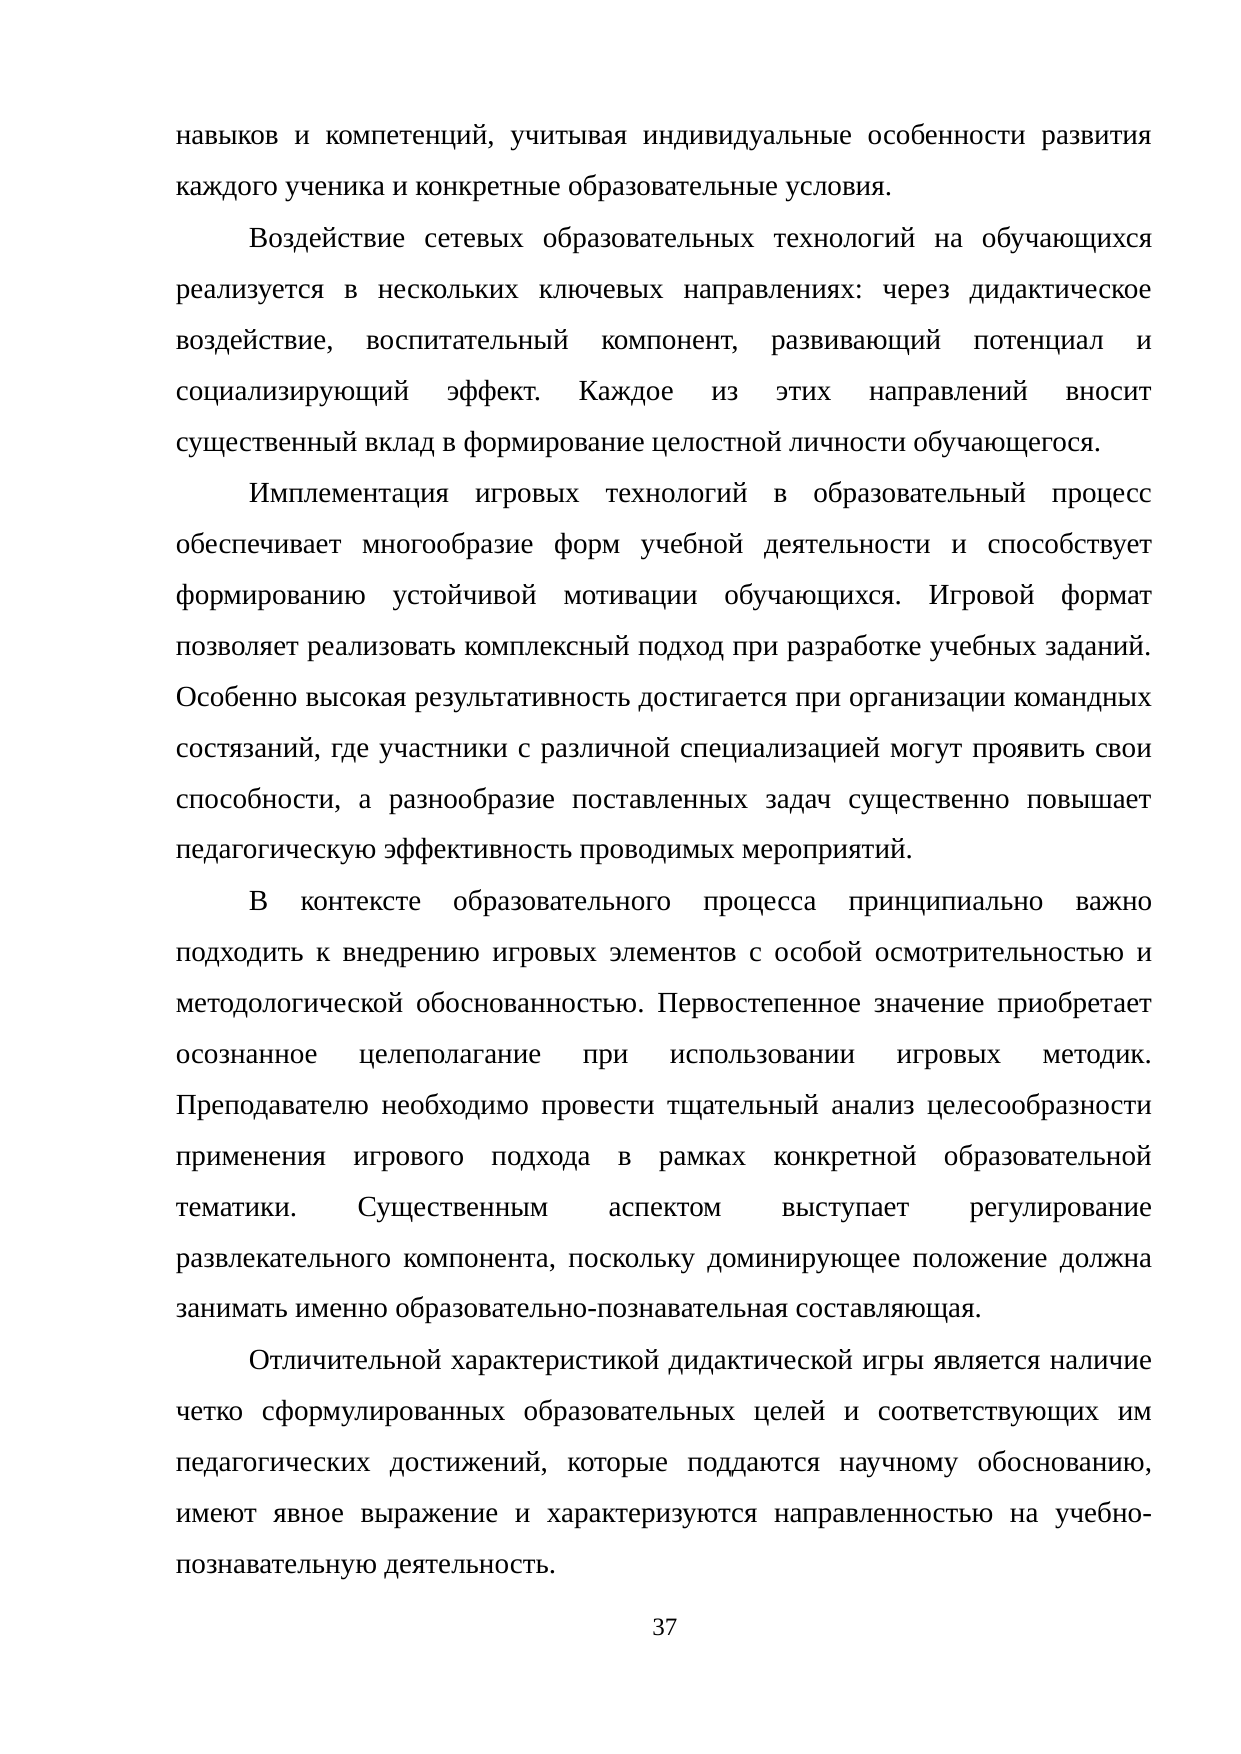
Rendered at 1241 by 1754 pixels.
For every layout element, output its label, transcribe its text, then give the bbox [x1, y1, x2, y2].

text В контексте образовательного процесса принципиально важно подходить к внедрению игровых элементов с особой осмотрительностью и методологической обоснованностью. Первостепенное значение приобретает осознанное целеполагание при использовании игровых методик. Преподавателю необходимо провести тщательный анализ целесообразности применения игрового подхода в рамках конкретной образовательной тематики. Существенным аспектом выступает регулирование развлекательного компонента, поскольку доминирующее положение должна занимать именно образовательно-познавательная составляющая. [176, 883, 1153, 1324]
text Воздействие сетевых образовательных технологий на обучающихся реализуется в нескольких ключевых направлениях: через дидактическое воздействие, воспитательный компонент, развивающий потенциал и социализирующий эффект. Каждое из этих направлений вносит существенный вклад в формирование целостной личности обучающегося. [176, 220, 1153, 457]
text Отличительной характеристикой дидактической игры является наличие четко сформулированных образовательных целей и соответствующих им педагогических достижений, которые поддаются научному обоснованию, имеют явное выражение и характеризуются направленностью на учебно-познавательную деятельность. [176, 1342, 1153, 1579]
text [176, 117, 1153, 202]
text Имплементация игровых технологий в образовательный процесс обеспечивает многообразие форм учебной деятельности и способствует формированию устойчивой мотивации обучающихся. Игровой формат позволяет реализовать комплексный подход при разработке учебных заданий. Особенно высокая результативность достигается при организации командных состязаний, где участники с различной специализацией могут проявить свои способности, а разнообразие поставленных задач существенно повышает педагогическую эффективность проводимых мероприятий. [176, 475, 1153, 865]
